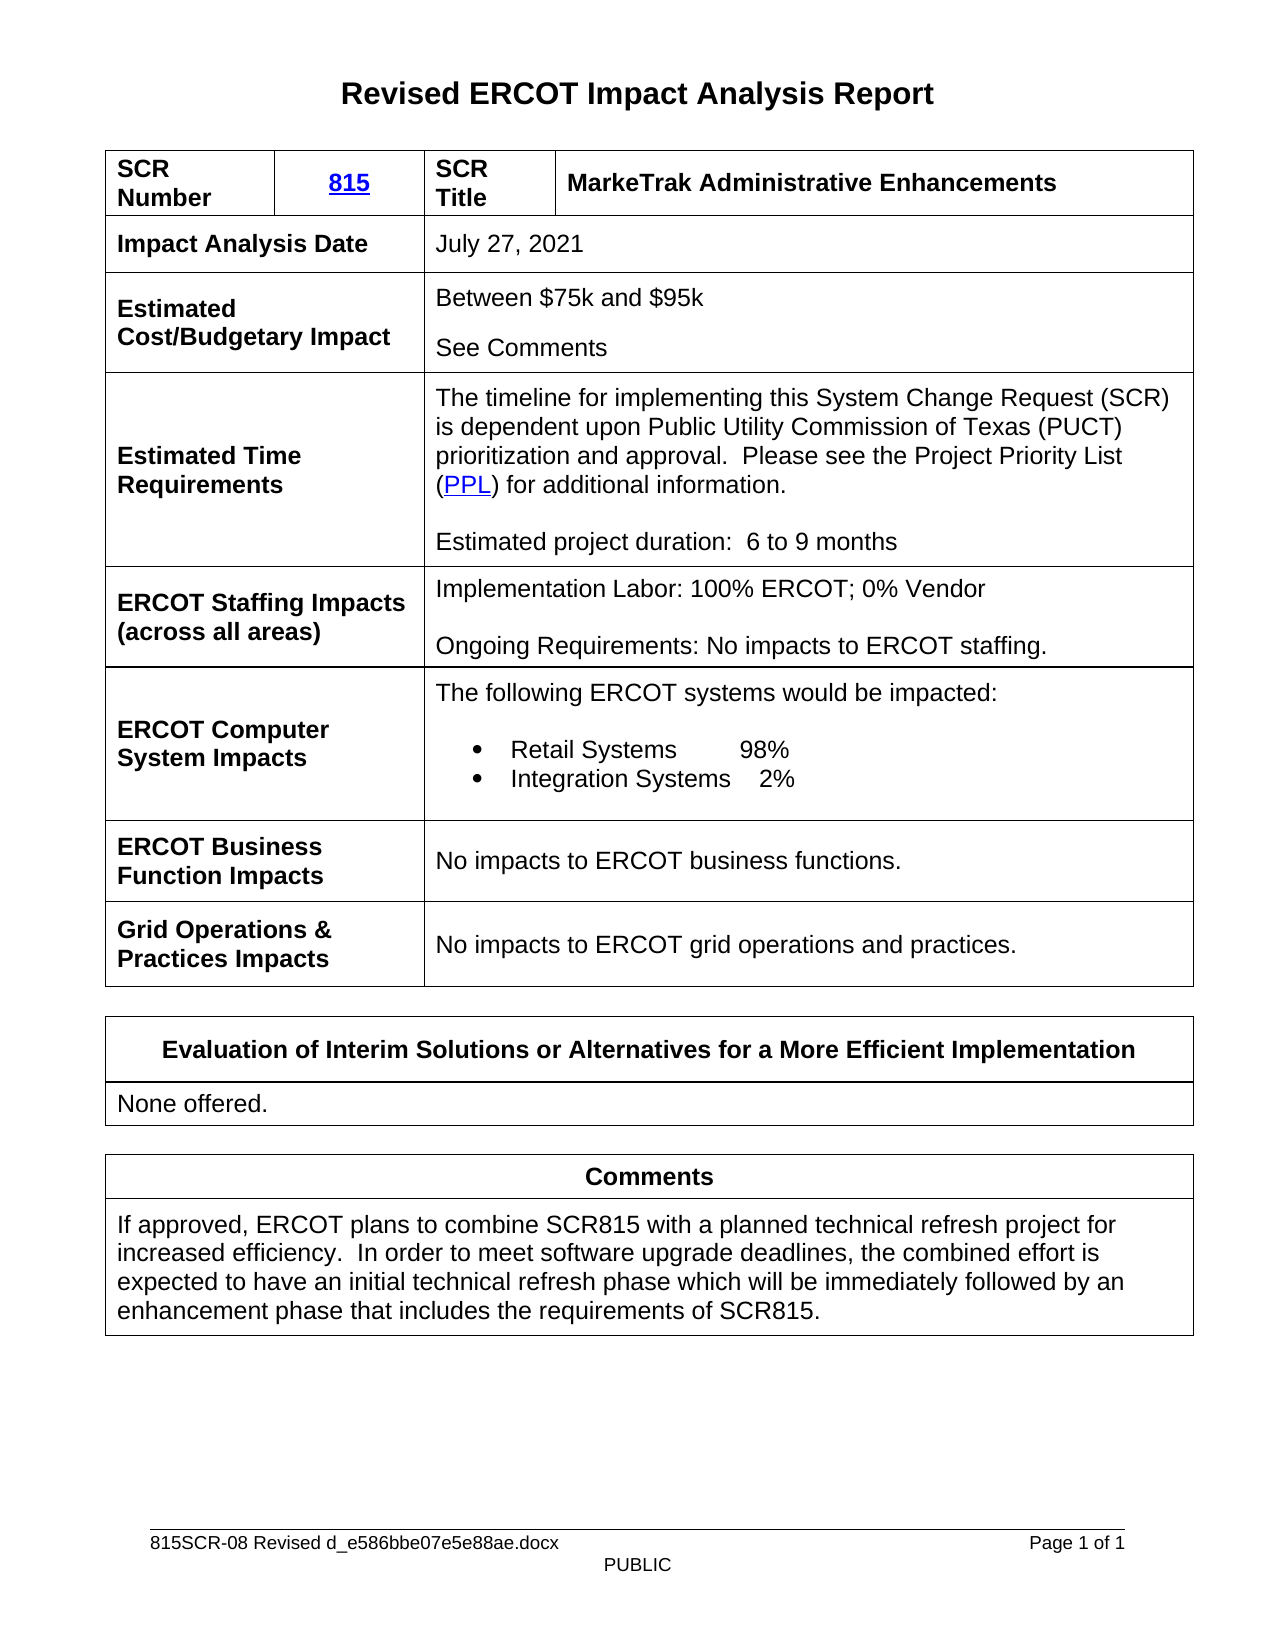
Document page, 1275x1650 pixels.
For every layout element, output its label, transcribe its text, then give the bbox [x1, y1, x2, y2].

table_cell Impact Analysis Date [106, 216, 424, 272]
table_header SCR Title [425, 151, 555, 214]
table_cell ERCOT Business Function Impacts [106, 821, 424, 901]
table_cell ERCOT Computer System Impacts [106, 668, 424, 819]
table_cell The timeline for implementing this System Change Request (SCR) is dependent upon Public Utility Commission of Texas (PUCT) prioritization and approval. Please see the Project Priority List (PPL) for additional information. Estimated project duration: 6 to 9 months [425, 373, 1193, 566]
table_cell None offered. [106, 1083, 1193, 1124]
table_cell Estimated Time Requirements [106, 373, 424, 566]
table_cell No impacts to ERCOT business functions. [425, 821, 1193, 901]
table_cell ERCOT Staffing Impacts (across all areas) [106, 567, 424, 666]
table_cell Estimated Cost/Budgetary Impact [106, 273, 424, 372]
table_cell The following ERCOT systems would be impacted: Retail Systems 98% Integration Systems 2% [425, 668, 1193, 819]
table_header Comments [106, 1155, 1193, 1198]
table_cell Implementation Labor: 100% ERCOT; 0% Vendor Ongoing Requirements: No impacts to ERCOT staffing. [425, 567, 1193, 666]
table_header 815 [275, 151, 424, 214]
table_cell Grid Operations & Practices Impacts [106, 902, 424, 986]
table_header MarkeTrak Administrative Enhancements [556, 151, 1193, 214]
table_header Evaluation of Interim Solutions or Alternatives for a More Efficient Implementation [106, 1017, 1193, 1081]
table_cell If approved, ERCOT plans to combine SCR815 with a planned technical refresh project for increased efficiency. In order to meet software upgrade deadlines, the combined effort is expected to have an initial technical refresh phase which will be immediately followed by an enhancement phase that includes the requirements of SCR815. [106, 1199, 1193, 1335]
table_cell No impacts to ERCOT grid operations and practices. [425, 902, 1193, 986]
table_header SCR Number [106, 151, 274, 214]
table_cell Between $75k and $95k See Comments [425, 273, 1193, 372]
table_cell July 27, 2021 [425, 216, 1193, 272]
